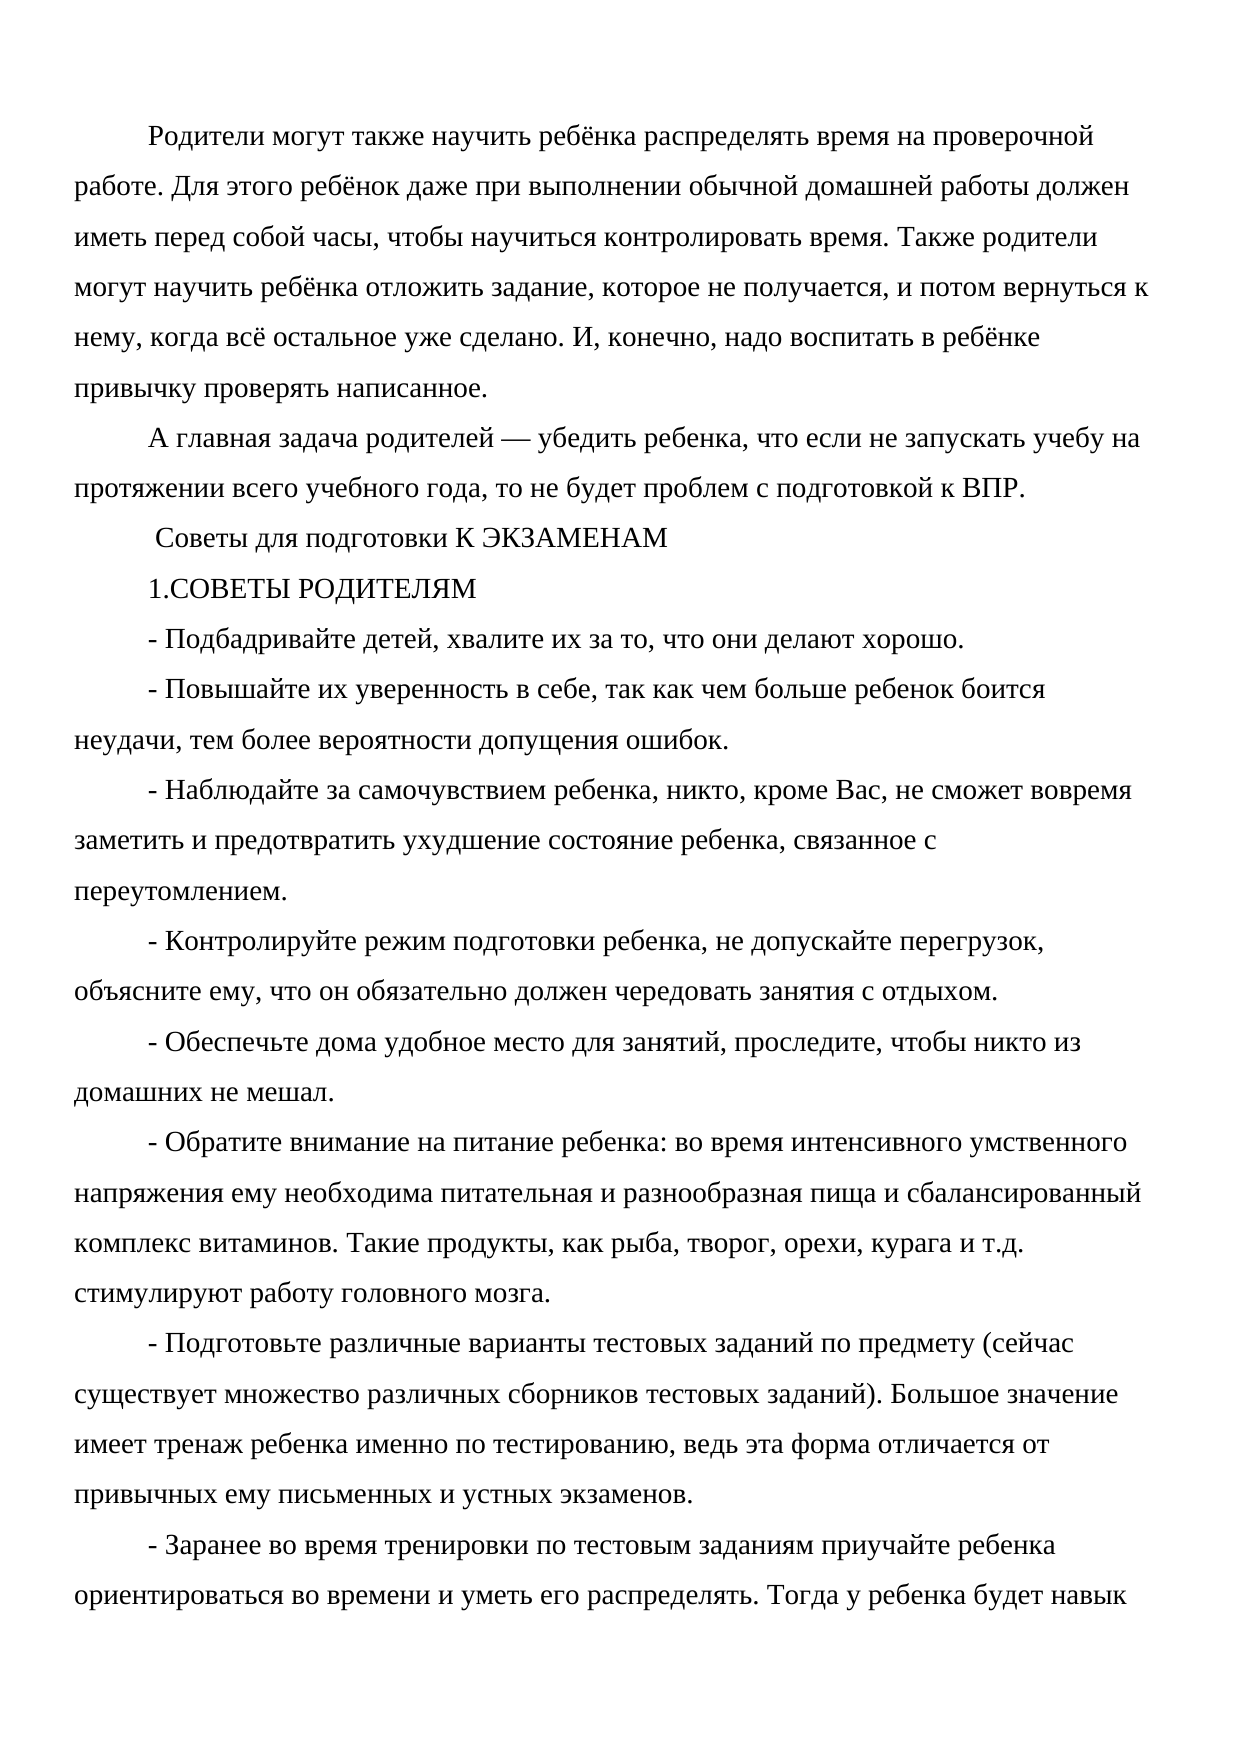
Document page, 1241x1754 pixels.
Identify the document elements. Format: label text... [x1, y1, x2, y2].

text Советы для подготовки К ЭКЗАМЕНАМ [74, 521, 1152, 554]
text А главная задача родителей — убедить ребенка, что если не запускать учебу на протяжении всего учебного года, то не будет проблем с подготовкой к ВПР. [74, 420, 1152, 504]
text - Подготовьте различные варианты тестовых заданий по предмету (сейчас существует множество различных сборников тестовых заданий). Большое значение имеет тренаж ребенка именно по тестированию, ведь эта форма отличается от привычных ему письменных и устных экзаменов. [74, 1326, 1152, 1510]
text 1.СОВЕТЫ РОДИТЕЛЯМ [74, 571, 1152, 604]
text - Подбадривайте детей, хвалите их за то, что они делают хорошо. [74, 621, 1152, 655]
text - Обратите внимание на питание ребенка: во время интенсивного умственного напряжения ему необходима питательная и разнообразная пища и сбалансированный комплекс витаминов. Такие продукты, как рыба, творог, орехи, курага и т.д. стимулируют работу головного мозга. [74, 1124, 1152, 1309]
text Родители могут также научить ребёнка распределять время на проверочной работе. Для этого ребёнок даже при выполнении обычной домашней работы должен иметь перед собой часы, чтобы научиться контролировать время. Также родители могут научить ребёнка отложить задание, которое не получается, и потом вернуться к нему, когда всё остальное уже сделано. И, конечно, надо воспитать в ребёнке привычку проверять написанное. [74, 118, 1152, 403]
text - Повышайте их уверенность в себе, так как чем больше ребенок боится неудачи, тем более вероятности допущения ошибок. [74, 672, 1152, 755]
text - Наблюдайте за самочувствием ребенка, никто, кроме Вас, не сможет вовремя заметить и предотвратить ухудшение состояние ребенка, связанное с переутомлением. [74, 772, 1152, 906]
text - Контролируйте режим подготовки ребенка, не допускайте перегрузок, объясните ему, что он обязательно должен чередовать занятия с отдыхом. [74, 923, 1152, 1007]
text - Обеспечьте дома удобное место для занятий, проследите, чтобы никто из домашних не мешал. [74, 1024, 1152, 1108]
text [74, 1527, 1152, 1611]
